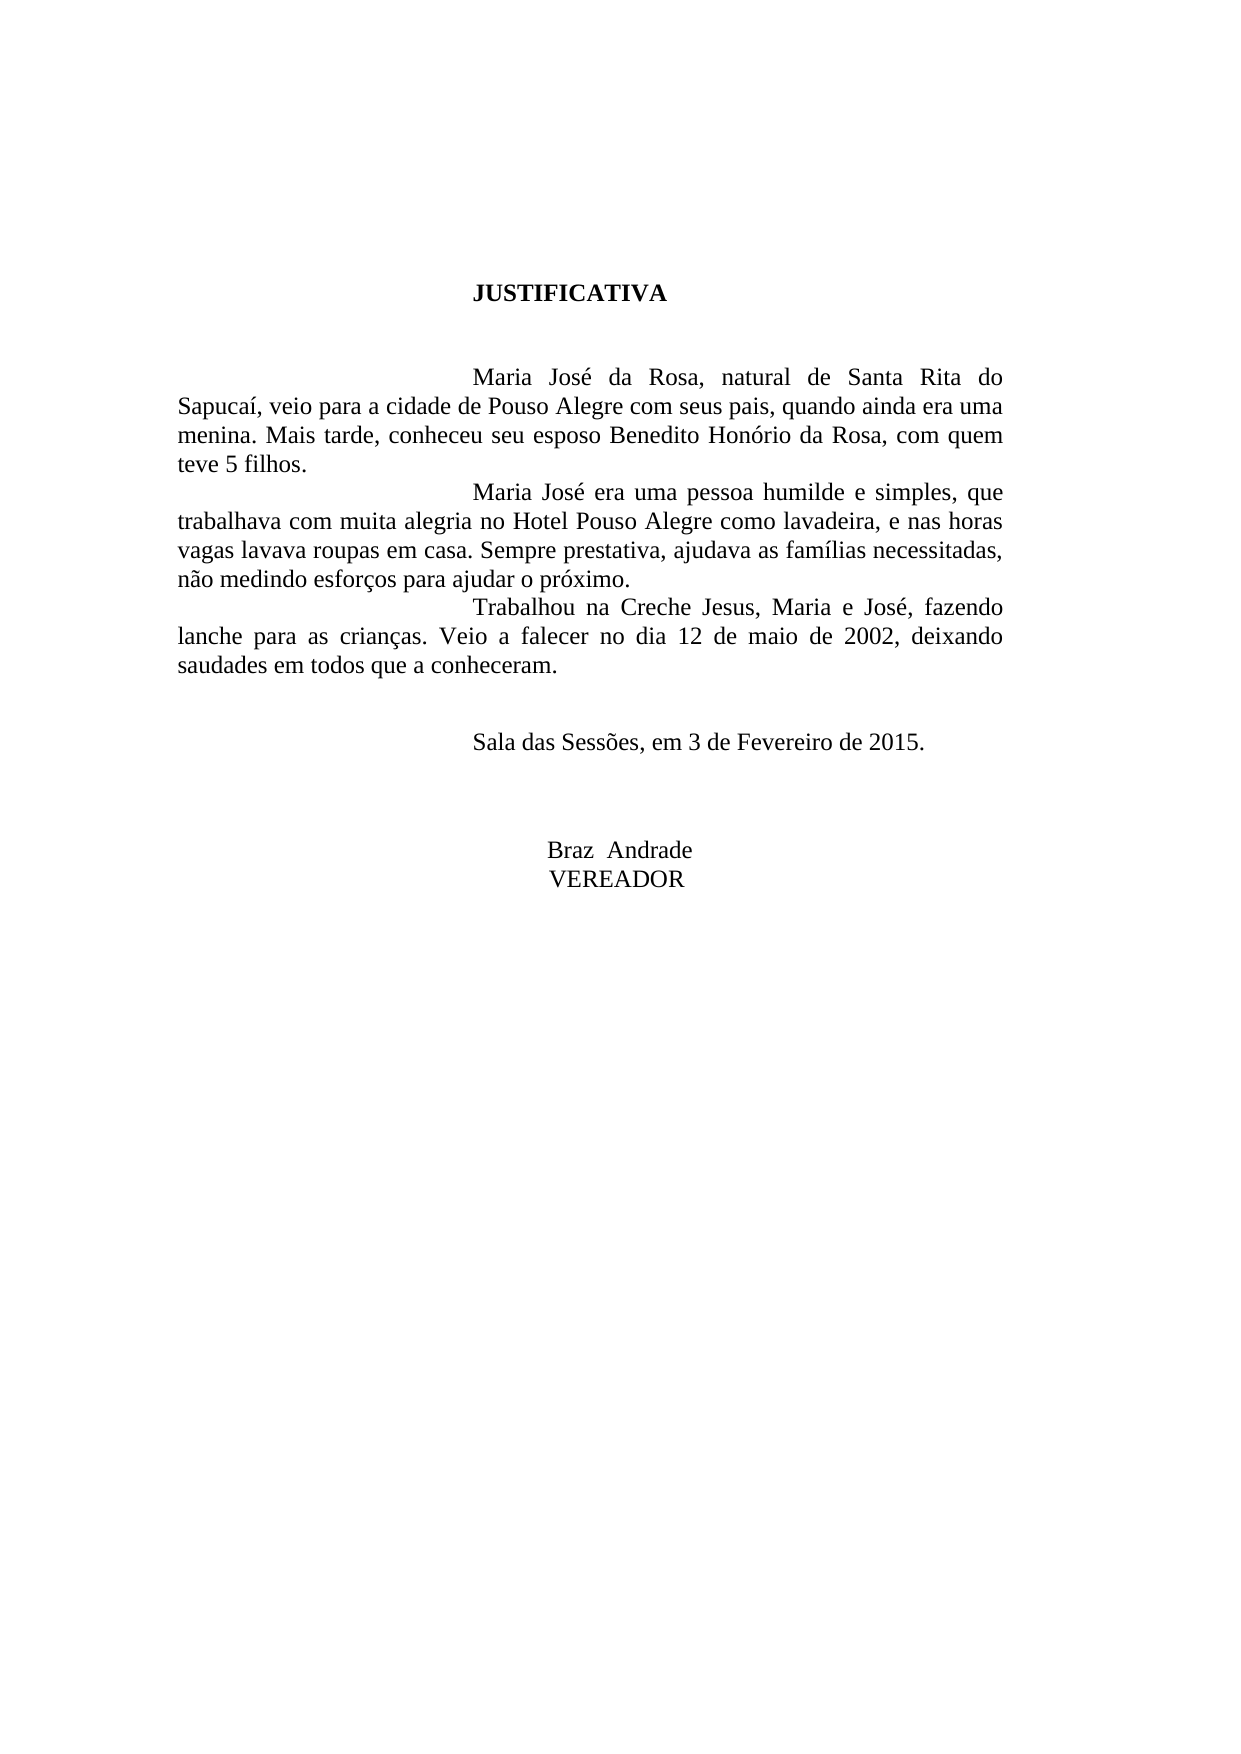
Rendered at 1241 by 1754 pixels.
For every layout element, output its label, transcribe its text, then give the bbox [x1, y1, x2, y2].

text Trabalhou na Creche Jesus, Maria e José, fazendo lanche para as crianças. Veio a falecer no dia 12 de maio de 2002, deixando saudades em todos que a conheceram. [177, 592, 1004, 679]
table_cell VEREADOR [170, 864, 1063, 979]
text JUSTIFICATIVA [177, 278, 1063, 306]
text Maria José era uma pessoa humilde e simples, que trabalhava com muita alegria no Hotel Pouso Alegre como lavadeira, e nas horas vagas lavava roupas em casa. Sempre prestativa, ajudava as famílias necessitadas, não medindo esforços para ajudar o próximo. [177, 477, 1004, 592]
text Maria José da Rosa, natural de Santa Rita do Sapucaí, veio para a cidade de Pouso Alegre com seus pais, quando ainda era uma menina. Mais tarde, conheceu seu esposo Benedito Honório da Rosa, com quem teve 5 filhos. [177, 362, 1004, 477]
table_header Braz Andrade [170, 835, 1063, 864]
text Sala das Sessões, em 3 de Fevereiro de 2015. [177, 727, 1063, 755]
